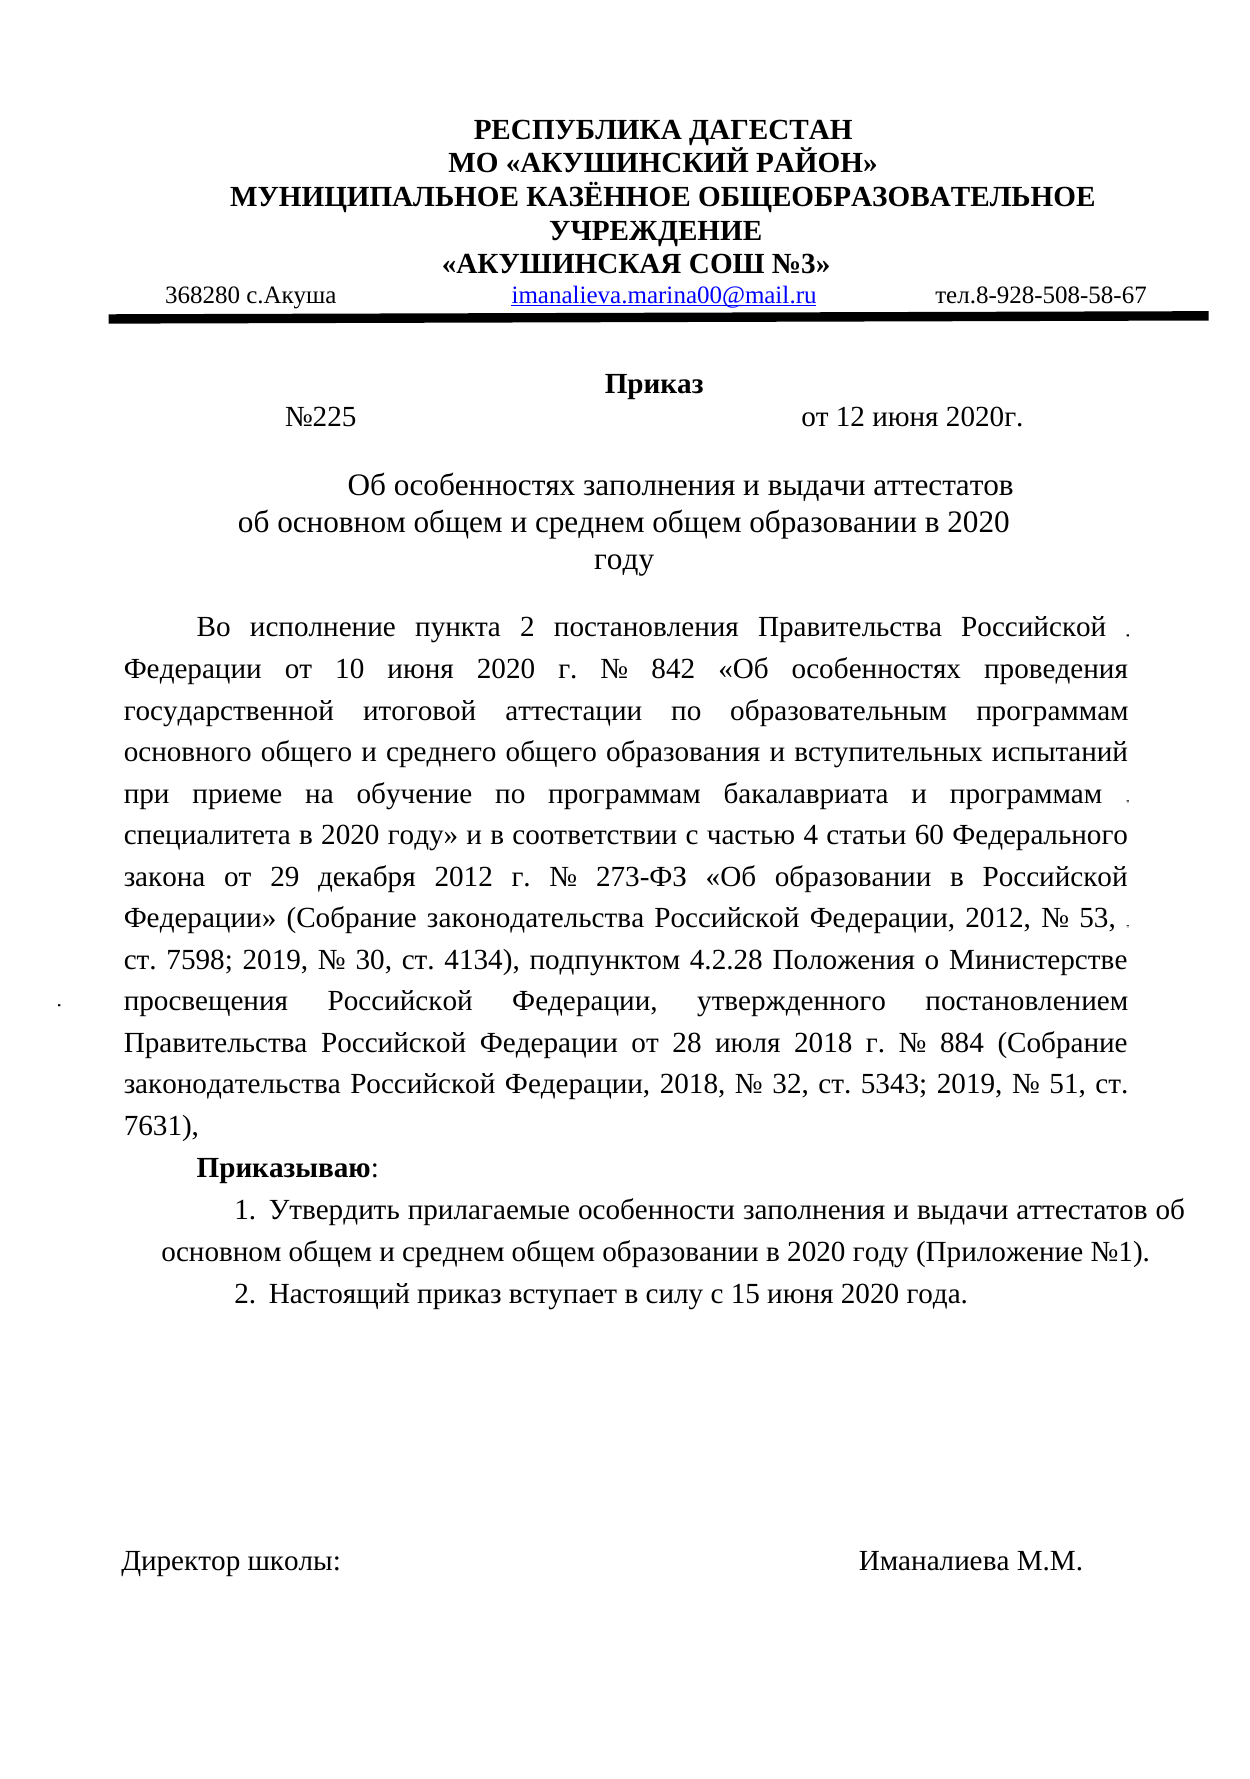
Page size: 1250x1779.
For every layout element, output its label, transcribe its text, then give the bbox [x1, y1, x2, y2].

text №225 от 12 июня 2020г. [121, 399, 1187, 433]
text Директор школы: Иманалиева М.М. [121, 1543, 1187, 1577]
list Настоящий приказ вступает в силу с 15 июня 2020 года. [161, 1276, 1186, 1309]
text «АКУШИНСКАЯ СОШ №3» [106, 246, 1205, 280]
text РЕСПУБЛИКА ДАГЕСТАН [121, 112, 1205, 146]
text МУНИЦИПАЛЬНОЕ КАЗЁННОЕ ОБЩЕОБРАЗОВАТЕЛЬНОЕ УЧРЕЖДЕНИЕ [106, 179, 1205, 246]
text Приказ [121, 366, 1187, 399]
text Об особенностях заполнения и выдачи аттестатов об основном общем и среднем общем образовании в 2020 году [215, 467, 1032, 576]
text Приказываю: [123, 1150, 1129, 1184]
list Утвердить прилагаемые особенности заполнения и выдачи аттестатов об основном общем и среднем общем образовании в 2020 году (Приложение №1). [161, 1192, 1186, 1267]
text 368280 с.Акуша imanalieva.marina00@mail.ru тел.8-928-508-58-67 [106, 280, 1205, 308]
text Во исполнение пункта 2 постановления Правительства Российской Федерации от 10 июня 2020 г. № 842 «Об особенностях проведения государственной итоговой аттестации по образовательным программам основного общего и среднего общего образования и вступительных испытаний при приеме на обучение по программам бакалавриата и программам специалитета в 2020 году» и в соответствии с частью 4 статьи 60 Федерального закона от 29 декабря 2012 г. № 273-ФЗ «Об образовании в Российской Федерации» (Собрание законодательства Российской Федерации, 2012, № 53, ст. 7598; 2019, № 30, ст. 4134), подпунктом 4.2.28 Положения о Министерстве просвещения Российской Федерации, утвержденного постановлением Правительства Российской Федерации от 28 июля 2018 г. № 884 (Собрание законодательства Российской Федерации, 2018, № 32, ст. 5343; 2019, № 51, ст. 7631), [123, 609, 1129, 1142]
text МО «АКУШИНСКИЙ РАЙОН» [121, 146, 1205, 179]
